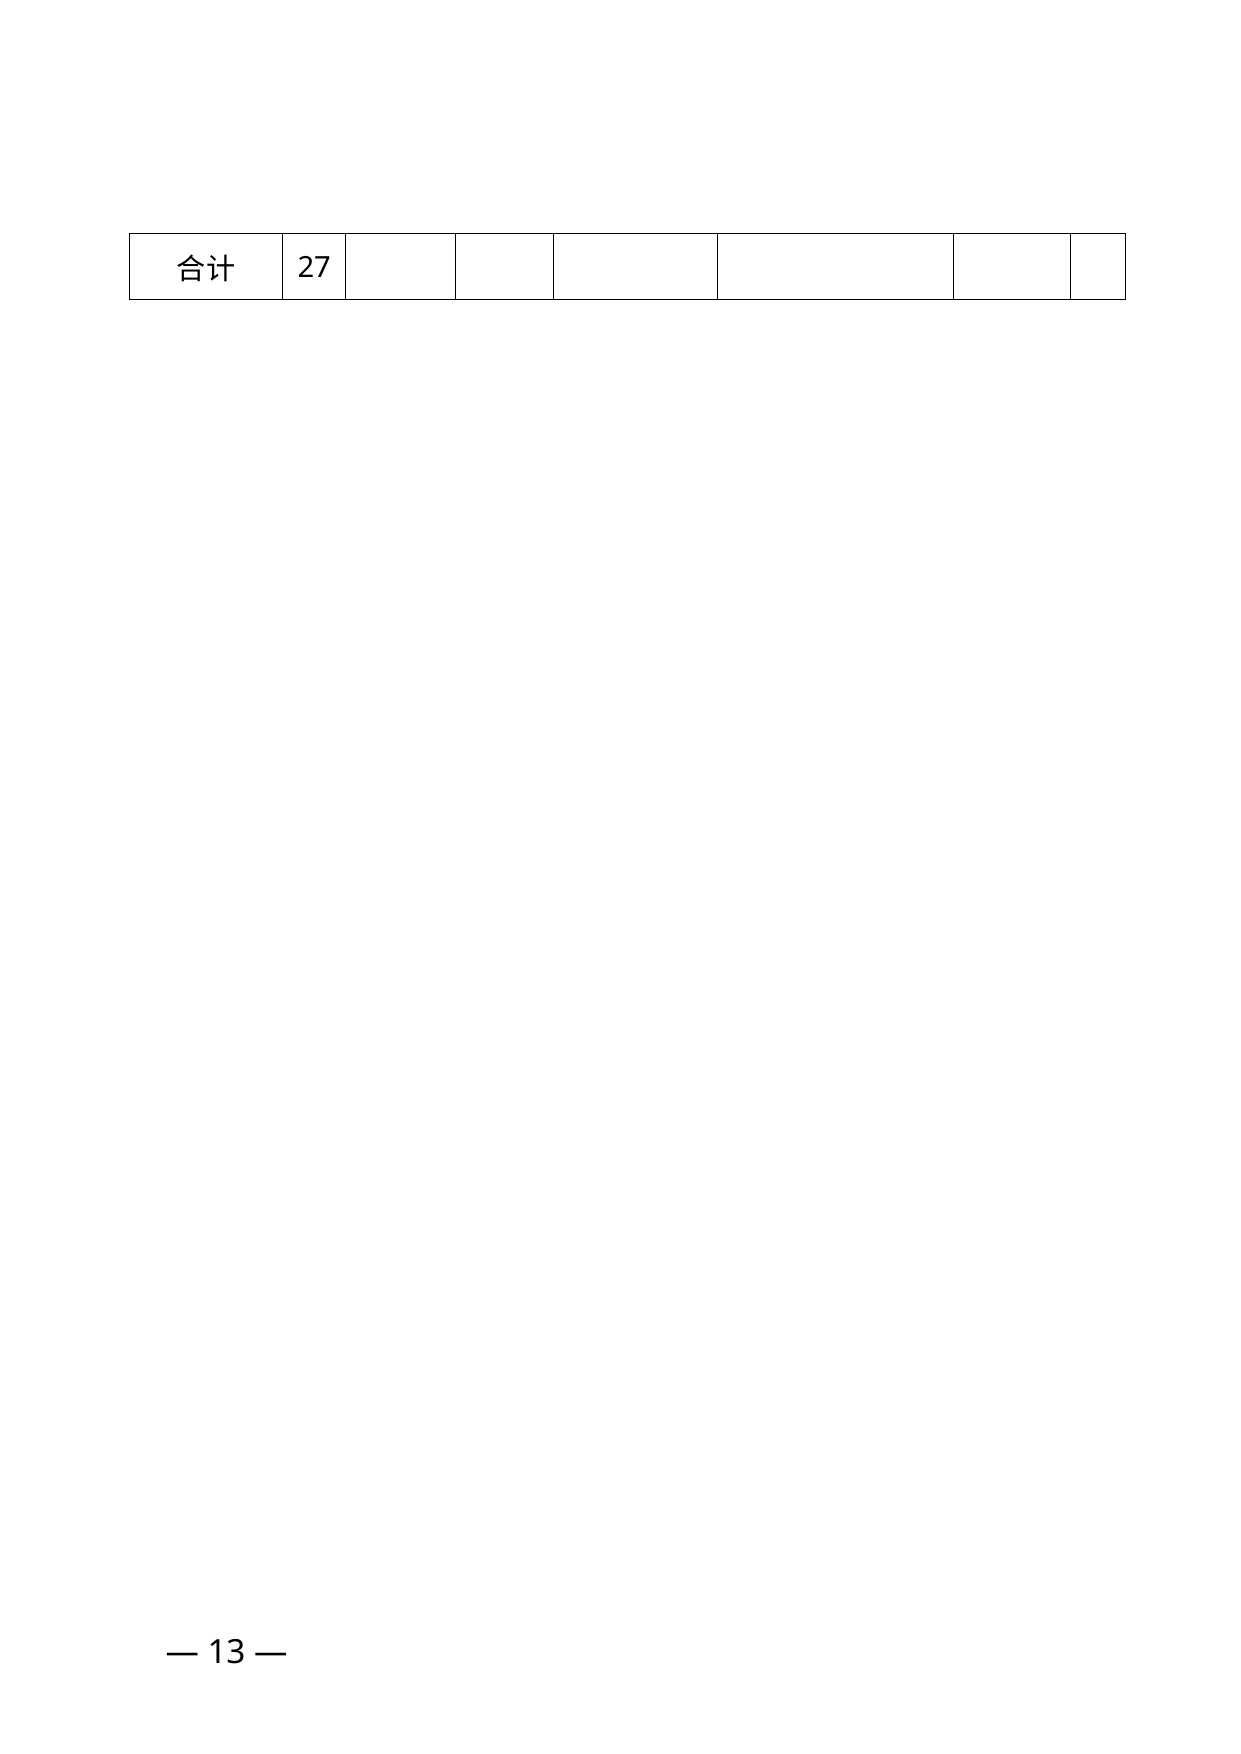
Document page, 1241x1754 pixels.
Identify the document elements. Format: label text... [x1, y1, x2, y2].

table_cell [554, 234, 717, 299]
table_cell [954, 234, 1070, 299]
table_cell 27 [283, 234, 345, 299]
table_cell [1071, 234, 1125, 299]
table_cell [718, 234, 953, 299]
table_cell [456, 234, 553, 299]
table_cell [346, 234, 455, 299]
table_cell 合计 [130, 234, 282, 299]
